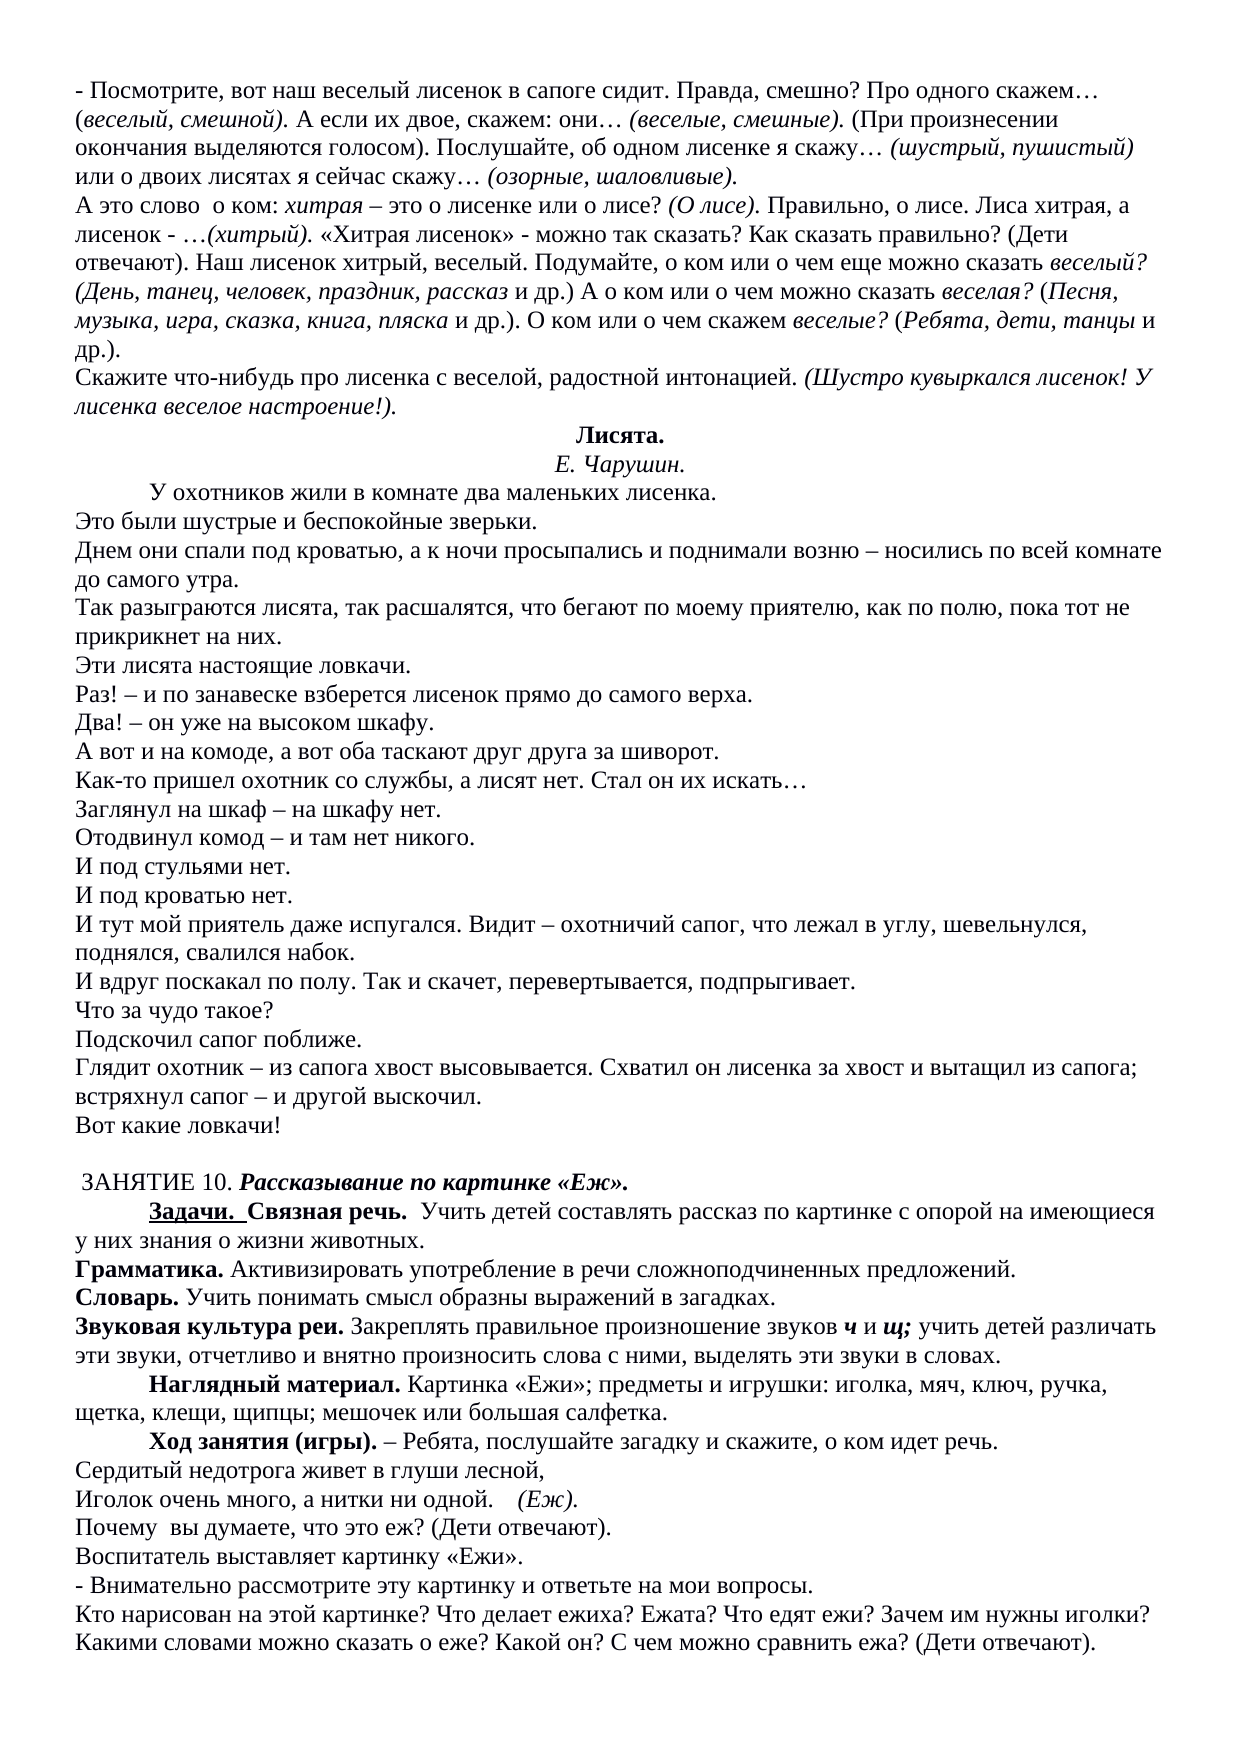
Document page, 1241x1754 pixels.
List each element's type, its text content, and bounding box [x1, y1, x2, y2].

text Воспитатель выставляет картинку «Ежи». [75, 1541, 1165, 1570]
text Заглянул на шкаф – на шкафу нет. [75, 794, 1165, 822]
text Задачи. Связная речь. Учить детей составлять рассказ по картинке с опорой на имеющиеся у них знания о жизни животных. [75, 1196, 1165, 1254]
text Кто нарисован на этой картинке? Что делает ежиха? Ежата? Что едят ежи? Зачем им нужны иголки? Какими словами можно сказать о еже? Какой он? С чем можно сравнить ежа? (Дети отвечают). [75, 1599, 1165, 1656]
text Подскочил сапог поближе. [75, 1024, 1165, 1052]
text Раз! – и по занавеске взберется лисенок прямо до самого верха. [75, 679, 1165, 707]
text Что за чудо такое? [75, 995, 1165, 1024]
text - Внимательно рассмотрите эту картинку и ответьте на мои вопросы. [75, 1570, 1165, 1599]
text У охотников жили в комнате два маленьких лисенка. [75, 477, 1165, 506]
text И под кроватью нет. [75, 880, 1165, 909]
text Иголок очень много, а нитки ни одной. (Еж). [75, 1484, 1165, 1512]
text Е. Чарушин. [75, 449, 1165, 477]
text Отодвинул комод – и там нет никого. [75, 822, 1165, 851]
text Эти лисята настоящие ловкачи. [75, 650, 1165, 679]
text ЗАНЯТИЕ 10. Рассказывание по картинке «Еж». [75, 1167, 1165, 1196]
text И под стульями нет. [75, 851, 1165, 880]
text Глядит охотник – из сапога хвост высовывается. Схватил он лисенка за хвост и вытащил из сапога; встряхнул сапог – и другой выскочил. [75, 1052, 1165, 1110]
text Сердитый недотрога живет в глуши лесной, [75, 1455, 1165, 1484]
text Словарь. Учить понимать смысл образны выражений в загадках. [75, 1282, 1165, 1311]
text И вдруг поскакал по полу. Так и скачет, перевертывается, подпрыгивает. [75, 966, 1165, 995]
text Наглядный материал. Картинка «Ежи»; предметы и игрушки: иголка, мяч, ключ, ручка, щетка, клещи, щипцы; мешочек или большая салфетка. [75, 1369, 1165, 1426]
text А это слово о ком: хитрая – это о лисенке или о лисе? (О лисе). Правильно, о лисе. Лиса хитрая, а лисенок - …(хитрый). «Хитрая лисенок» - можно так сказать? Как сказать правильно? (Дети отвечают). Наш лисенок хитрый, веселый. Подумайте, о ком или о чем еще можно сказать веселый? (День, танец, человек, праздник, рассказ и др.) А о ком или о чем можно сказать веселая? (Песня, музыка, игра, сказка, книга, пляска и др.). О ком или о чем скажем веселые? (Ребята, дети, танцы и др.). [75, 190, 1165, 362]
text А вот и на комоде, а вот оба таскают друг друга за шиворот. [75, 736, 1165, 765]
text Грамматика. Активизировать употребление в речи сложноподчиненных предложений. [75, 1254, 1165, 1282]
text И тут мой приятель даже испугался. Видит – охотничий сапог, что лежал в углу, шевельнулся, поднялся, свалился набок. [75, 909, 1165, 966]
text Как-то пришел охотник со службы, а лисят нет. Стал он их искать… [75, 765, 1165, 794]
text Так разыграются лисята, так расшалятся, что бегают по моему приятелю, как по полю, пока тот не прикрикнет на них. [75, 592, 1165, 650]
text Почему вы думаете, что это еж? (Дети отвечают). [75, 1512, 1165, 1541]
text Два! – он уже на высоком шкафу. [75, 707, 1165, 736]
text Звуковая культура реи. Закреплять правильное произношение звуков ч и щ; учить детей различать эти звуки, отчетливо и внятно произносить слова с ними, выделять эти звуки в словах. [75, 1311, 1165, 1369]
text Скажите что-нибудь про лисенка с веселой, радостной интонацией. (Шустро кувыркался лисенок! У лисенка веселое настроение!). [75, 362, 1165, 420]
text Днем они спали под кроватью, а к ночи просыпались и поднимали возню – носились по всей комнате до самого утра. [75, 535, 1165, 592]
text Это были шустрые и беспокойные зверьки. [75, 506, 1165, 535]
text - Посмотрите, вот наш веселый лисенок в сапоге сидит. Правда, смешно? Про одного скажем… (веселый, смешной). А если их двое, скажем: они… (веселые, смешные). (При произнесении окончания выделяются голосом). Послушайте, об одном лисенке я скажу… (шустрый, пушистый) или о двоих лисятах я сейчас скажу… (озорные, шаловливые). [75, 75, 1165, 190]
text Вот какие ловкачи! [75, 1110, 1165, 1139]
text Ход занятия (игры). – Ребята, послушайте загадку и скажите, о ком идет речь. [75, 1426, 1165, 1455]
text Лисята. [75, 420, 1165, 449]
